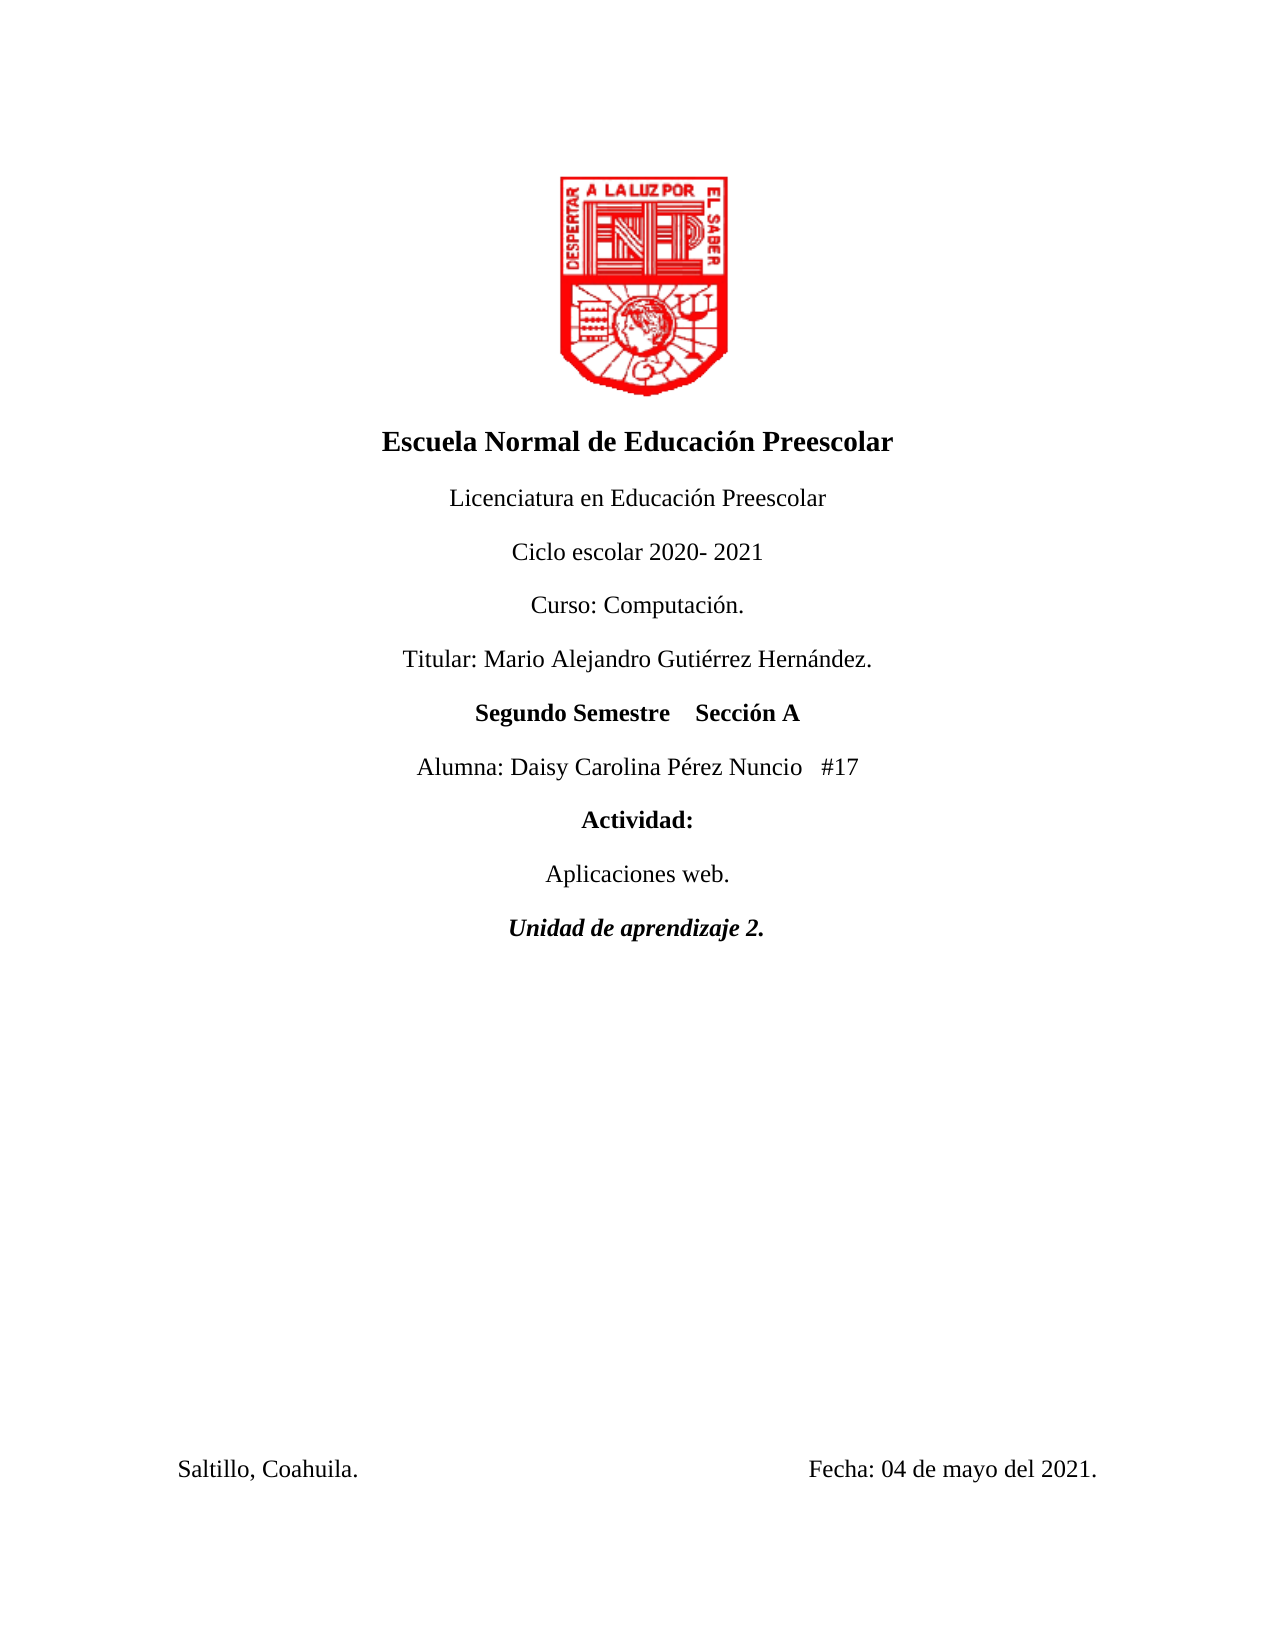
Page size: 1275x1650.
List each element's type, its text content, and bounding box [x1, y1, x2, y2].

text Unidad de aprendizaje 2. [177, 913, 1098, 942]
text Escuela Normal de Educación Preescolar [177, 424, 1098, 458]
text Actividad: [177, 805, 1098, 834]
text Ciclo escolar 2020- 2021 [177, 537, 1098, 565]
text Curso: Computación. [177, 590, 1098, 619]
text Alumna: Daisy Carolina Pérez Nuncio #17 [177, 752, 1098, 780]
text Licenciatura en Educación Preescolar [177, 483, 1098, 512]
text Titular: Mario Alejandro Gutiérrez Hernández. [177, 644, 1098, 673]
text Aplicaciones web. [177, 859, 1098, 888]
picture [485, 172, 791, 400]
text Saltillo, Coahuila. Fecha: 04 de mayo del 2021. [177, 1454, 1098, 1483]
text Segundo Semestre Sección A [177, 698, 1098, 727]
